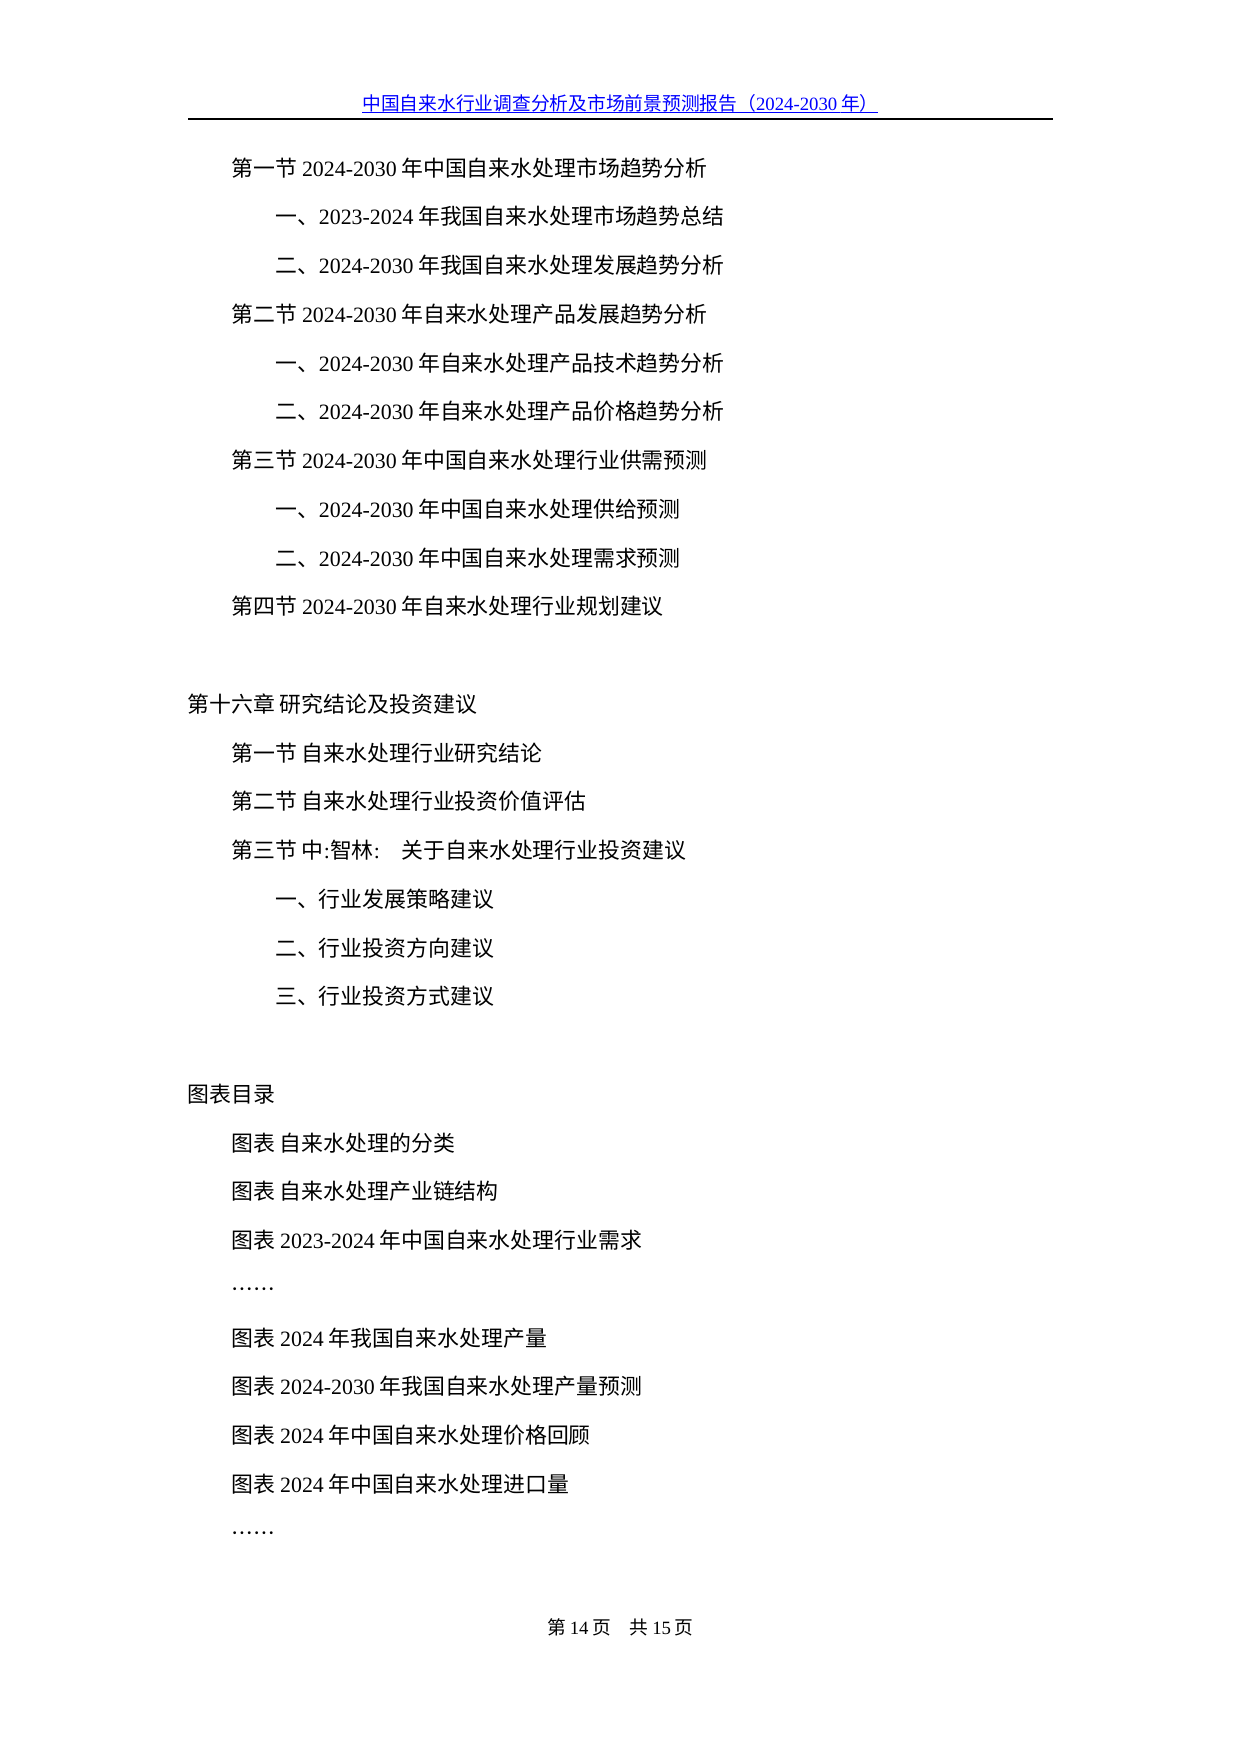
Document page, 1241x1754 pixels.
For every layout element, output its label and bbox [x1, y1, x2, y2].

text [187, 150, 1053, 1548]
